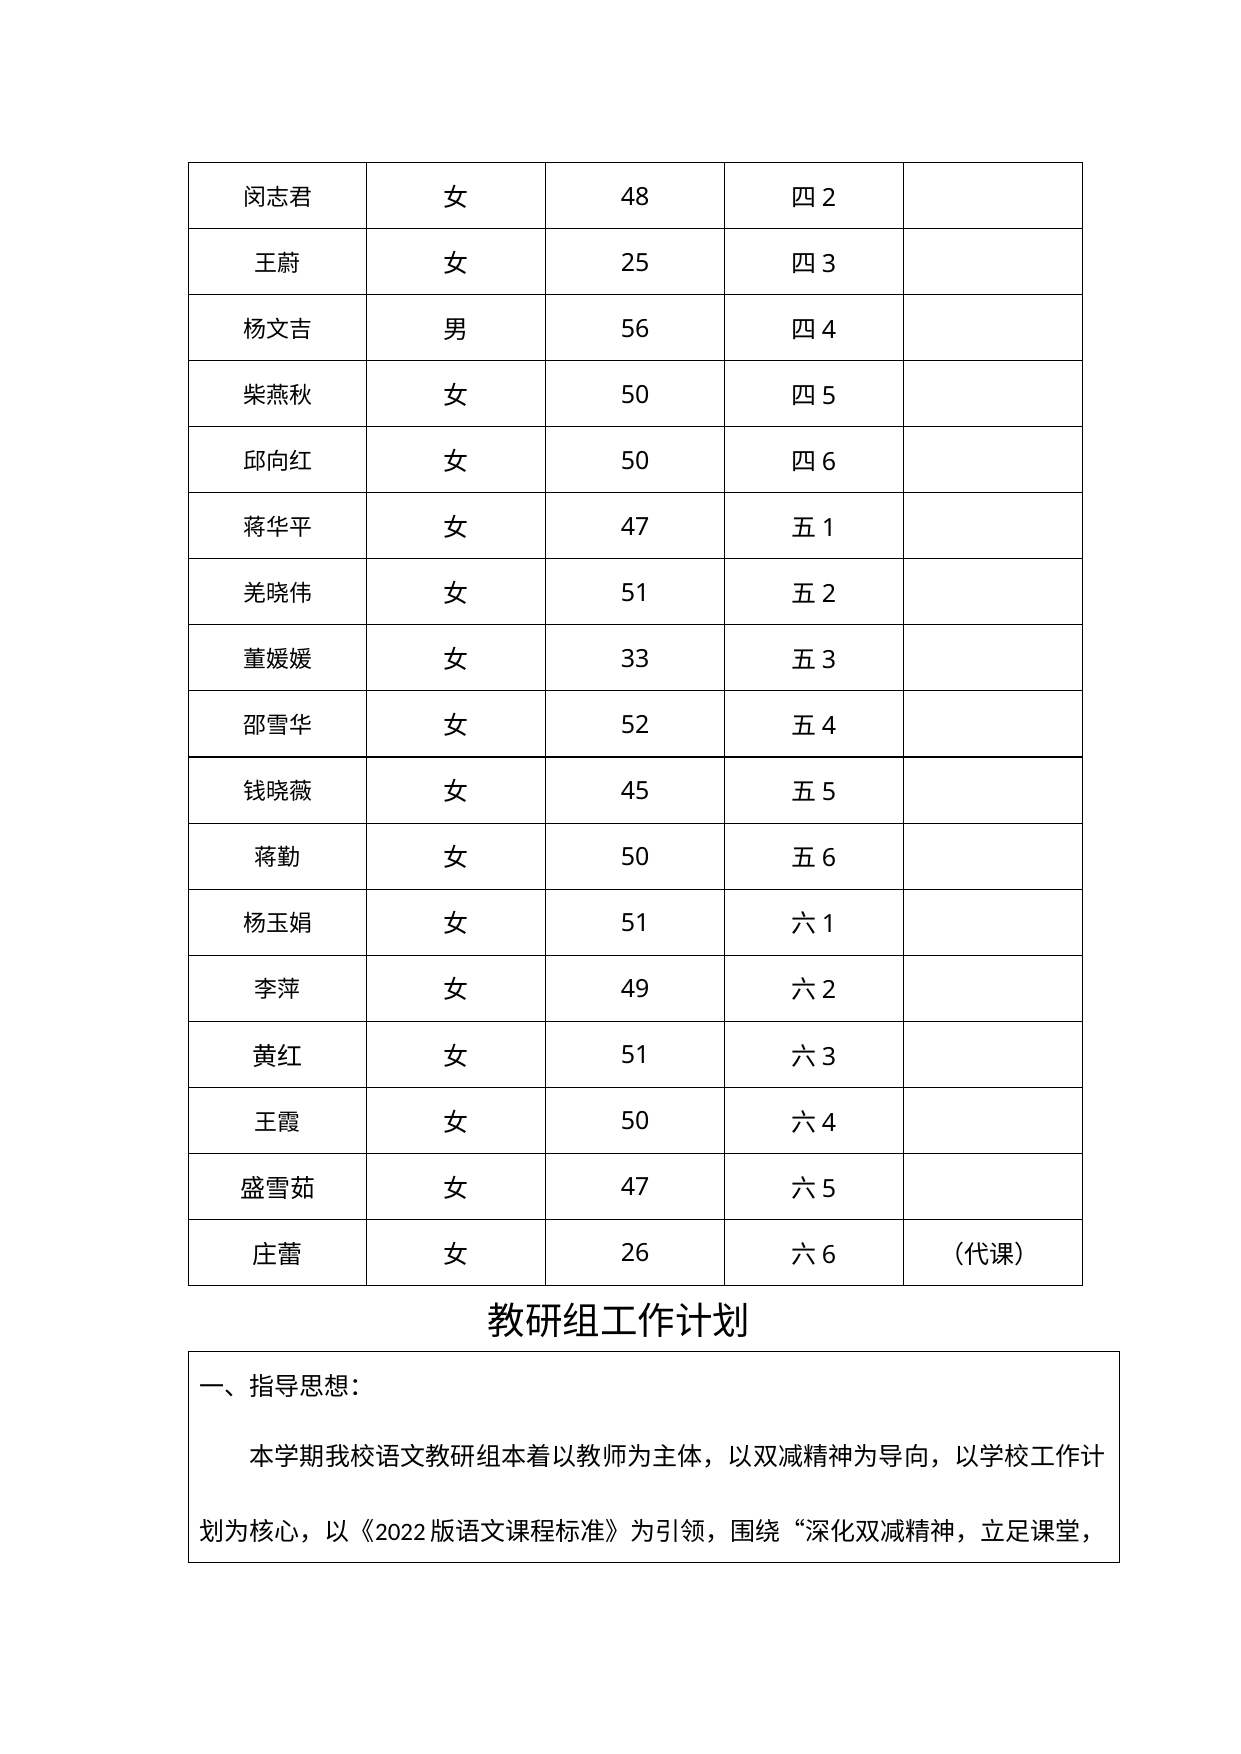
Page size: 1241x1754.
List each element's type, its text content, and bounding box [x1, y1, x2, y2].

table_cell 四5 [725, 361, 903, 426]
table_cell 女 [367, 824, 545, 888]
table_cell 26 [546, 1220, 724, 1285]
table_cell 五1 [725, 493, 903, 558]
table_cell 48 [546, 163, 724, 228]
table_cell （代课） [904, 1220, 1082, 1285]
table_cell 51 [546, 890, 724, 954]
table_cell 四2 [725, 163, 903, 228]
table_cell 柴燕秋 [189, 361, 366, 426]
table_cell 庄蕾 [189, 1220, 366, 1285]
table_cell 六2 [725, 956, 903, 1021]
table_cell 蒋勤 [189, 824, 366, 888]
table_cell 王蔚 [189, 229, 366, 294]
table_cell [904, 361, 1082, 426]
table_cell 50 [546, 361, 724, 426]
table_cell 羌晓伟 [189, 559, 366, 624]
table_cell 六1 [725, 890, 903, 954]
table_cell 女 [367, 1022, 545, 1087]
text 教研组工作计划 [187, 1286, 1053, 1351]
table_cell 五5 [725, 758, 903, 822]
table_cell 女 [367, 956, 545, 1021]
table_cell [904, 559, 1082, 624]
table_cell [904, 890, 1082, 954]
table_cell 女 [367, 163, 545, 228]
table_cell 董媛媛 [189, 625, 366, 690]
table_cell 51 [546, 1022, 724, 1087]
table_cell 47 [546, 493, 724, 558]
table_cell 50 [546, 1088, 724, 1153]
table_cell [904, 1088, 1082, 1153]
table_cell 52 [546, 691, 724, 756]
table_cell 黄红 [189, 1022, 366, 1087]
table_cell 四4 [725, 295, 903, 360]
table_cell 蒋华平 [189, 493, 366, 558]
table_cell 钱晓薇 [189, 758, 366, 822]
table_cell 50 [546, 427, 724, 492]
table_cell 女 [367, 559, 545, 624]
table_cell 女 [367, 229, 545, 294]
table_cell 邱向红 [189, 427, 366, 492]
table_cell 45 [546, 758, 724, 822]
table_cell 闵志君 [189, 163, 366, 228]
table_cell 女 [367, 625, 545, 690]
table_cell [904, 758, 1082, 822]
table_cell [904, 1022, 1082, 1087]
table_cell 女 [367, 1220, 545, 1285]
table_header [189, 1352, 1119, 1562]
table_cell 男 [367, 295, 545, 360]
table_cell [904, 956, 1082, 1021]
table_cell [904, 163, 1082, 228]
table_cell 四3 [725, 229, 903, 294]
table_cell [904, 427, 1082, 492]
table_cell 五3 [725, 625, 903, 690]
table_cell [904, 1154, 1082, 1219]
table_cell 49 [546, 956, 724, 1021]
table_cell 六5 [725, 1154, 903, 1219]
table_cell 四6 [725, 427, 903, 492]
table_cell 50 [546, 824, 724, 888]
table_cell 杨文吉 [189, 295, 366, 360]
table_cell [904, 493, 1082, 558]
table_cell 六3 [725, 1022, 903, 1087]
table_cell 女 [367, 758, 545, 822]
table_cell 邵雪华 [189, 691, 366, 756]
table_cell 五4 [725, 691, 903, 756]
table_cell 六6 [725, 1220, 903, 1285]
table_cell 女 [367, 890, 545, 954]
table_cell 女 [367, 493, 545, 558]
table_cell [904, 229, 1082, 294]
table_cell 五6 [725, 824, 903, 888]
table_cell [904, 824, 1082, 888]
table_cell 女 [367, 1154, 545, 1219]
table_cell 25 [546, 229, 724, 294]
table_cell 女 [367, 1088, 545, 1153]
table_cell 盛雪茹 [189, 1154, 366, 1219]
table_cell 33 [546, 625, 724, 690]
table_cell 杨玉娟 [189, 890, 366, 954]
table_cell 六4 [725, 1088, 903, 1153]
table_cell 47 [546, 1154, 724, 1219]
table_cell 李萍 [189, 956, 366, 1021]
table_cell 五2 [725, 559, 903, 624]
table_cell 女 [367, 691, 545, 756]
table_cell 女 [367, 427, 545, 492]
table_cell 56 [546, 295, 724, 360]
table_cell [904, 691, 1082, 756]
table_cell [904, 625, 1082, 690]
table_cell [904, 295, 1082, 360]
table_cell 女 [367, 361, 545, 426]
table_cell 51 [546, 559, 724, 624]
table_cell 王霞 [189, 1088, 366, 1153]
